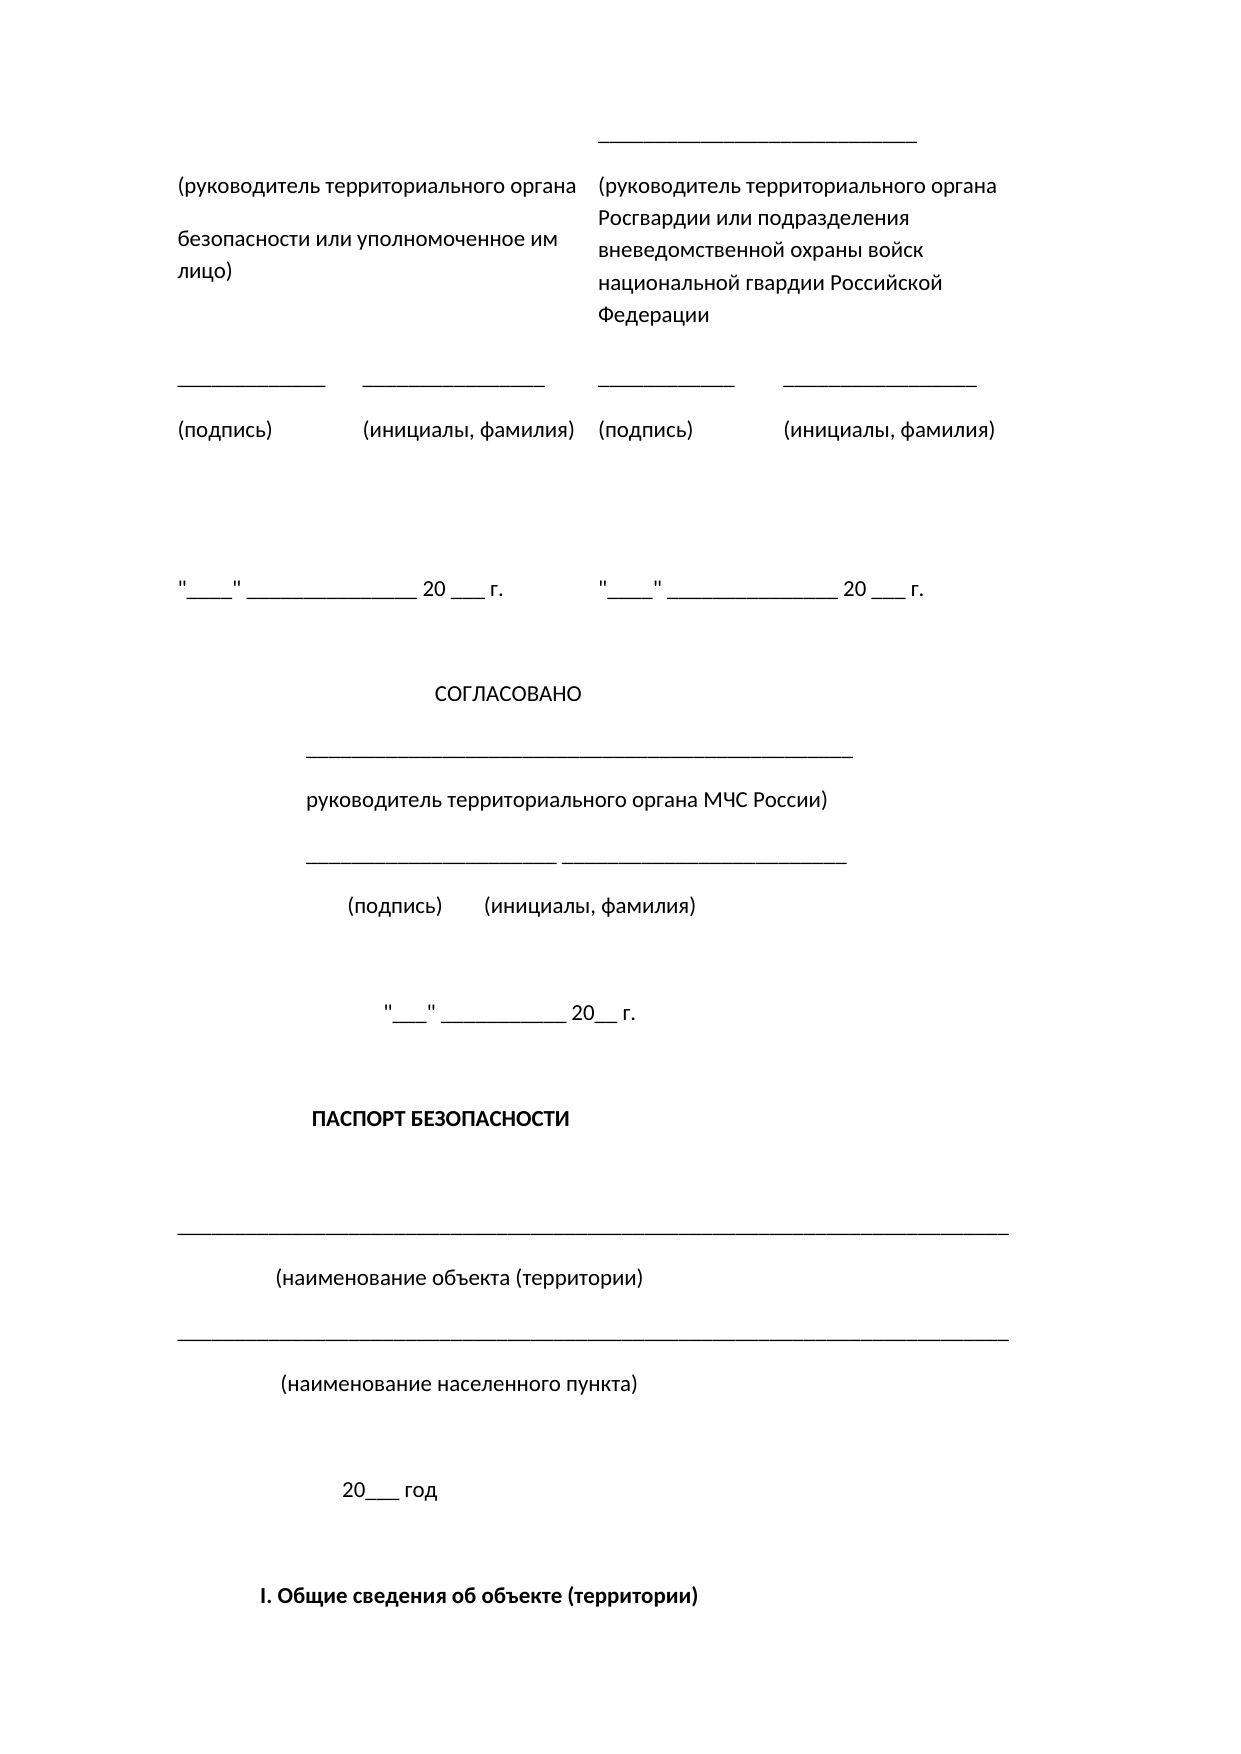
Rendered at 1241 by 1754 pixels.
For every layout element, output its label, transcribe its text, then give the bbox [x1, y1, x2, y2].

text "___" ___________ 20__ г. [177, 998, 1152, 1026]
text ________________________________________________ [177, 733, 1152, 761]
text (подпись) (инициалы, фамилия) [177, 892, 1152, 920]
table_cell _________________ (инициалы, фамилия) [783, 362, 1018, 521]
table_cell ________________ (инициалы, фамилия) [363, 362, 598, 521]
table_cell _____________ (подпись) [177, 362, 362, 521]
table_cell ____________ (подпись) [598, 362, 783, 521]
table_cell "____" _______________ 20 ___ г. [177, 521, 598, 627]
text ______________________ _________________________ [177, 839, 1152, 867]
table_cell "____" _______________ 20 ___ г. [598, 521, 1018, 627]
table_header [177, 118, 598, 362]
text (наименование населенного пункта) [177, 1369, 1152, 1397]
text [177, 1316, 1152, 1344]
text (наименование объекта (территории) [177, 1263, 1152, 1291]
text руководитель территориального органа МЧС России) [177, 786, 1152, 814]
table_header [598, 118, 1018, 362]
text СОГЛАСОВАНО [177, 679, 1152, 708]
text ПАСПОРТ БЕЗОПАСНОСТИ [177, 1104, 1152, 1132]
text 20___ год [177, 1475, 1152, 1503]
text _________________________________________________________________________ [177, 1210, 1152, 1238]
text I. Общие сведения об объекте (территории) [177, 1581, 1152, 1609]
